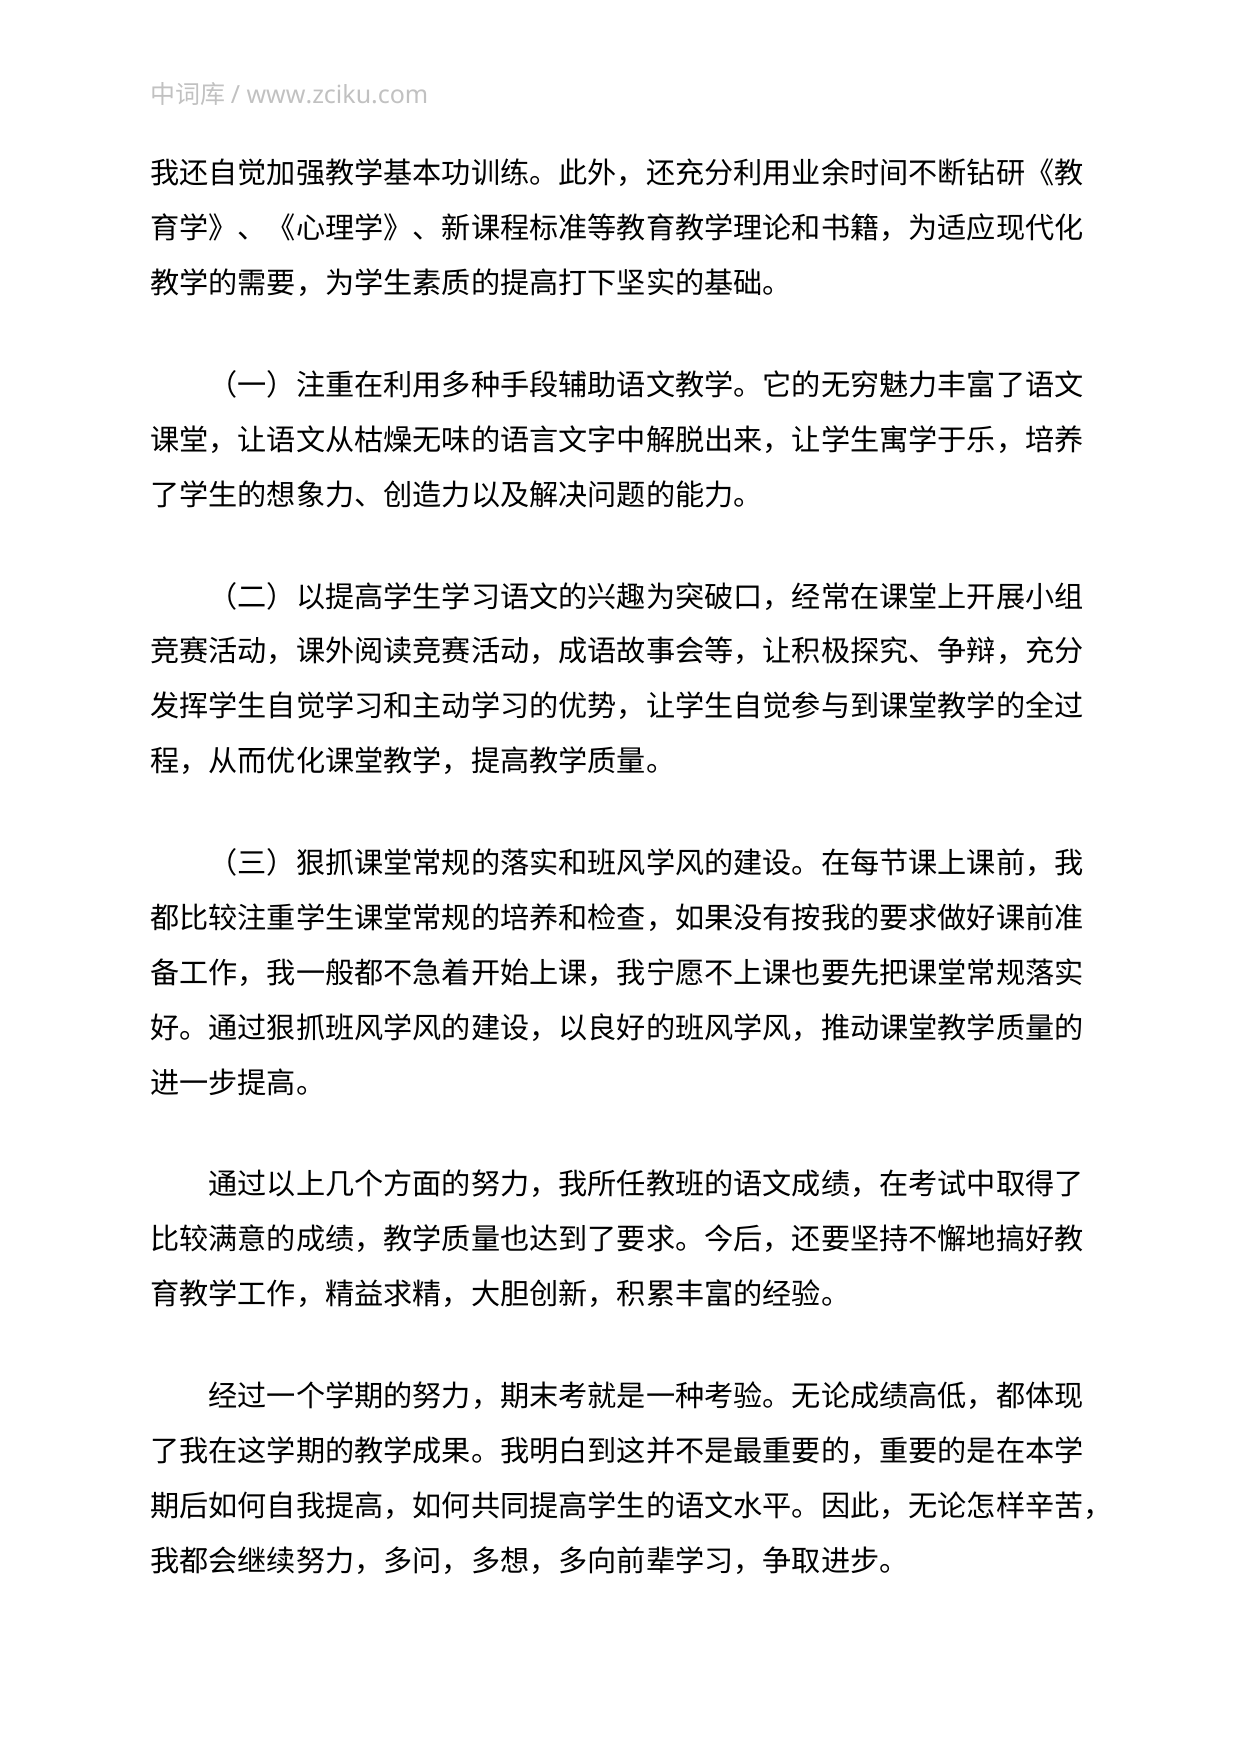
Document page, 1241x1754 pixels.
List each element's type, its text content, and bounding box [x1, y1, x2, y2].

text 通过以上几个方面的努力，我所任教班的语文成绩，在考试中取得了比较满意的成绩，教学质量也达到了要求。今后，还要坚持不懈地搞好教育教学工作，精益求精，大胆创新，积累丰富的经验。 [150, 1161, 1090, 1313]
text （一）注重在利用多种手段辅助语文教学。它的无穷魅力丰富了语文课堂，让语文从枯燥无味的语言文字中解脱出来，让学生寓学于乐，培养了学生的想象力、创造力以及解决问题的能力。 [150, 362, 1090, 514]
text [150, 150, 1090, 302]
text （二）以提高学生学习语文的兴趣为突破口，经常在课堂上开展小组竞赛活动，课外阅读竞赛活动，成语故事会等，让积极探究、争辩，充分发挥学生自觉学习和主动学习的优势，让学生自觉参与到课堂教学的全过程，从而优化课堂教学，提高教学质量。 [150, 573, 1090, 780]
text （三）狠抓课堂常规的落实和班风学风的建设。在每节课上课前，我都比较注重学生课堂常规的培养和检查，如果没有按我的要求做好课前准备工作，我一般都不急着开始上课，我宁愿不上课也要先把课堂常规落实好。通过狠抓班风学风的建设，以良好的班风学风，推动课堂教学质量的进一步提高。 [150, 839, 1090, 1101]
text 经过一个学期的努力，期末考就是一种考验。无论成绩高低，都体现了我在这学期的教学成果。我明白到这并不是最重要的，重要的是在本学期后如何自我提高，如何共同提高学生的语文水平。因此，无论怎样辛苦，我都会继续努力，多问，多想，多向前辈学习，争取进步。 [150, 1372, 1090, 1579]
